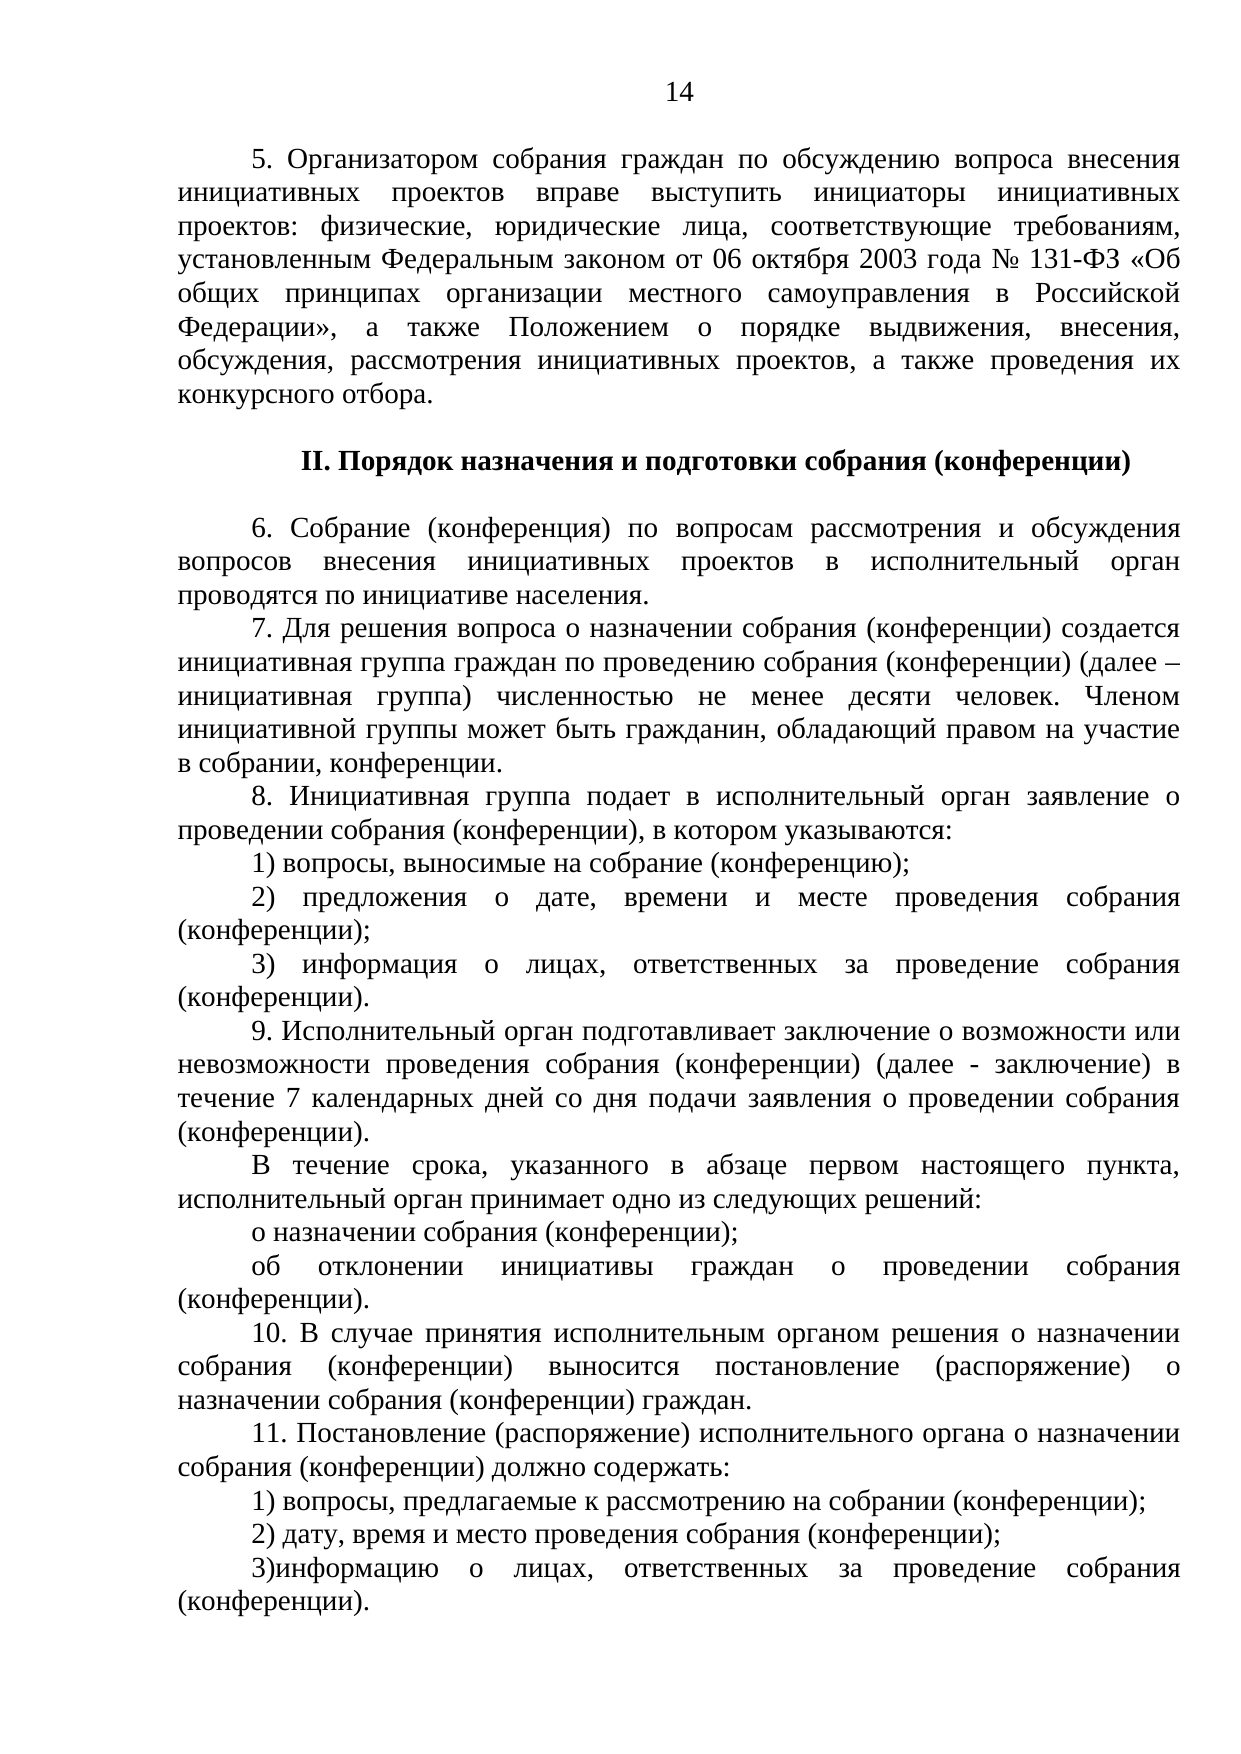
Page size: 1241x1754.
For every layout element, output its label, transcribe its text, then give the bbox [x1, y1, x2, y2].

text 5. Организатором собрания граждан по обсуждению вопроса внесения инициативных проектов вправе выступить инициаторы инициативных проектов: физические, юридические лица, соответствующие требованиям, установленным Федеральным законом от 06 октября 2003 года № 131-ФЗ «Об общих принципах организации местного самоуправления в Российской Федерации», а также Положением о порядке выдвижения, внесения, обсуждения, рассмотрения инициативных проектов, а также проведения их конкурсного отбора. [177, 141, 1181, 409]
text 11. Постановление (распоряжение) исполнительного органа о назначении собрания (конференции) должно содержать: [177, 1416, 1181, 1483]
text 7. Для решения вопроса о назначении собрания (конференции) создается инициативная группа граждан по проведению собрания (конференции) (далее – инициативная группа) численностью не менее десяти человек. Членом инициативной группы может быть гражданин, обладающий правом на участие в собрании, конференции. [177, 611, 1181, 778]
text 10. В случае принятия исполнительным органом решения о назначении собрания (конференции) выносится постановление (распоряжение) о назначении собрания (конференции) граждан. [177, 1315, 1181, 1416]
text II. Порядок назначения и подготовки собрания (конференции) [177, 443, 1181, 476]
text В течение срока, указанного в абзаце первом настоящего пункта, исполнительный орган принимает одно из следующих решений: [177, 1147, 1181, 1214]
text 1) вопросы, предлагаемые к рассмотрению на собрании (конференции); [177, 1483, 1181, 1516]
text о назначении собрания (конференции); [177, 1214, 1181, 1248]
text об отклонении инициативы граждан о проведении собрания (конференции). [177, 1248, 1181, 1315]
text 6. Собрание (конференция) по вопросам рассмотрения и обсуждения вопросов внесения инициативных проектов в исполнительный орган проводятся по инициативе населения. [177, 510, 1181, 611]
text 2) предложения о дате, времени и месте проведения собрания (конференции); [177, 879, 1181, 946]
text 3)информацию о лицах, ответственных за проведение собрания (конференции). [177, 1550, 1181, 1617]
text 9. Исполнительный орган подготавливает заключение о возможности или невозможности проведения собрания (конференции) (далее - заключение) в течение 7 календарных дней со дня подачи заявления о проведении собрания (конференции). [177, 1013, 1181, 1147]
text 3) информация о лицах, ответственных за проведение собрания (конференции). [177, 946, 1181, 1013]
text 1) вопросы, выносимые на собрание (конференцию); [177, 845, 1181, 879]
text 2) дату, время и место проведения собрания (конференции); [177, 1516, 1181, 1550]
text 8. Инициативная группа подает в исполнительный орган заявление о проведении собрания (конференции), в котором указываются: [177, 778, 1181, 845]
